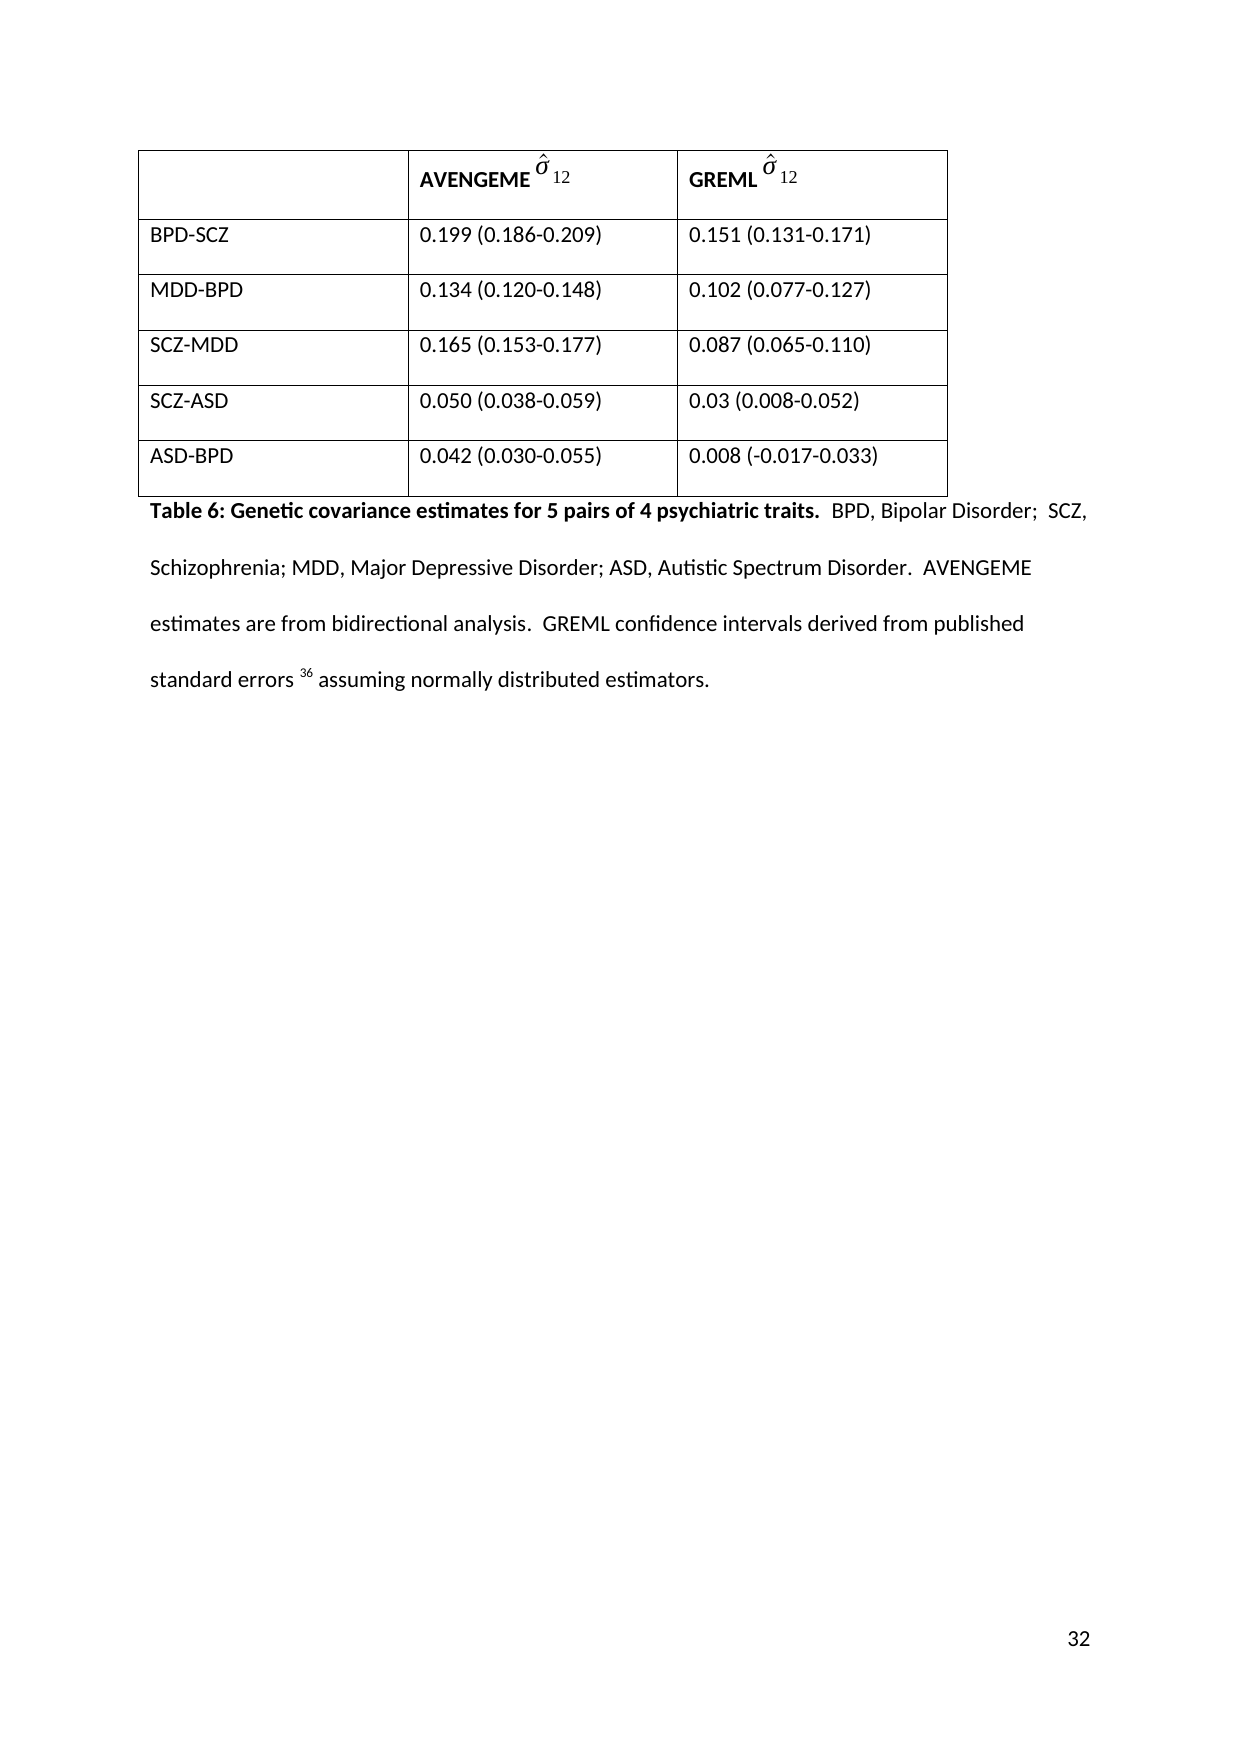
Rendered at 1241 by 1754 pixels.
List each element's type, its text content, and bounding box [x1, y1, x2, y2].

table_cell SCZ-ASD [139, 386, 408, 440]
table_cell SCZ-MDD [139, 331, 408, 385]
table_cell 0.050 (0.038-0.059) [409, 386, 677, 440]
table_header [139, 151, 408, 219]
table_cell 0.102 (0.077-0.127) [678, 275, 947, 329]
table_header GREML [678, 151, 947, 219]
table_cell 0.151 (0.131-0.171) [678, 220, 947, 274]
text Table 6: Genetic covariance estimates for 5 pairs of 4 psychiatric traits. BPD, Bipolar Disorder; SCZ, Schizophrenia; MDD, Major Depressive Disorder; ASD, Autistic Spectrum Disorder. AVENGEME estimates are from bidirectional analysis. GREML confidence intervals derived from published standard errors 36 assuming normally distributed estimators. [150, 497, 1090, 693]
table_cell 0.008 (-0.017-0.033) [678, 441, 947, 496]
table_cell 0.087 (0.065-0.110) [678, 331, 947, 385]
table_cell MDD-BPD [139, 275, 408, 329]
table_cell 0.042 (0.030-0.055) [409, 441, 677, 496]
table_cell 0.134 (0.120-0.148) [409, 275, 677, 329]
table_cell BPD-SCZ [139, 220, 408, 274]
table_cell 0.03 (0.008-0.052) [678, 386, 947, 440]
table_cell 0.165 (0.153-0.177) [409, 331, 677, 385]
table_cell ASD-BPD [139, 441, 408, 496]
table_header AVENGEME [409, 151, 677, 219]
table_cell 0.199 (0.186-0.209) [409, 220, 677, 274]
